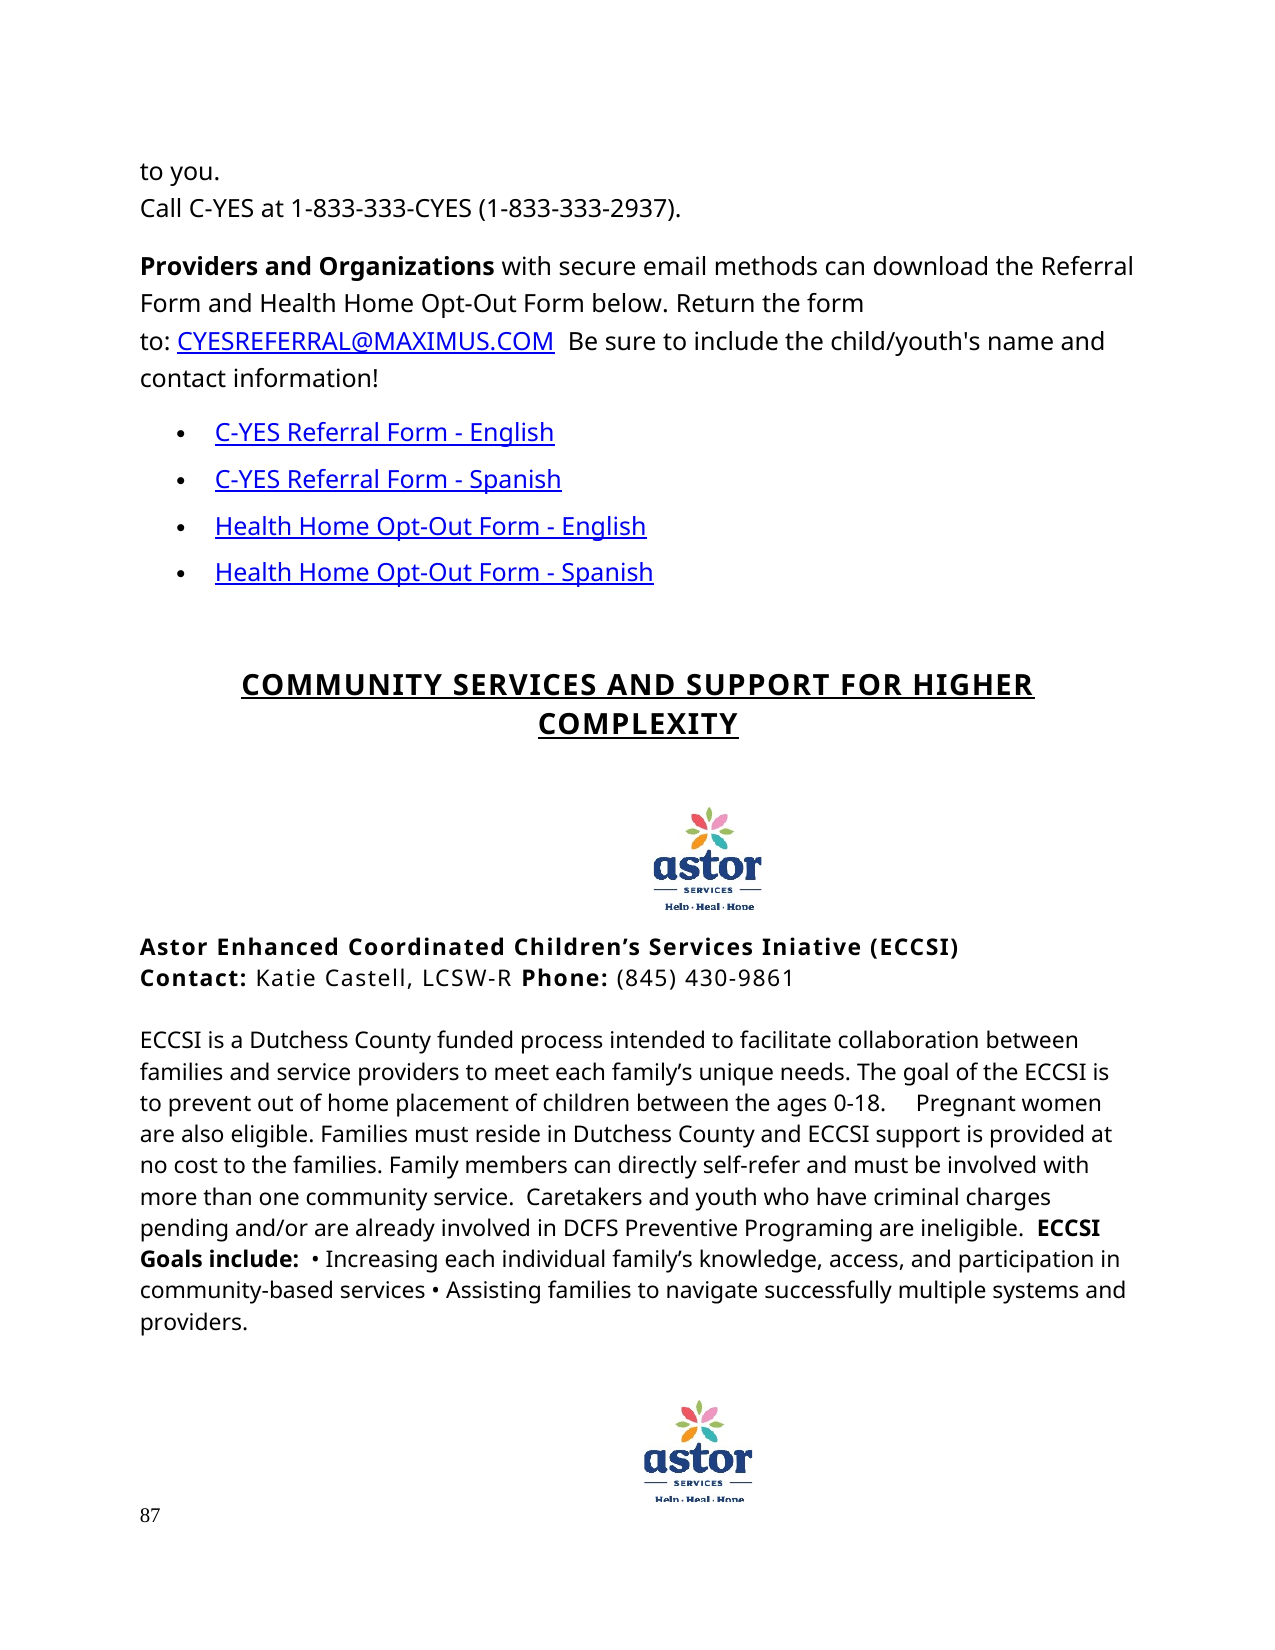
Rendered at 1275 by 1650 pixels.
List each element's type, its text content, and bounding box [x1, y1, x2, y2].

text ECCSI is a Dutchess County funded process intended to facilitate collaboration between families and service providers to meet each family’s unique needs. The goal of the ECCSI is to prevent out of home placement of children between the ages 0-18. Pregnant women are also eligible. Families must reside in Dutchess County and ECCSI support is provided at no cost to the families. Family members can directly self-refer and must be involved with more than one community service. Caretakers and youth who have criminal charges pending and/or are already involved in DCFS Preventive Programing are ineligible. ECCSI Goals include: • Increasing each individual family’s knowledge, access, and participation in community-based services • Assisting families to navigate successfully multiple systems and providers. [139, 1024, 1135, 1337]
list Health Home Opt-Out Form - English [177, 508, 1135, 542]
list C-YES Referral Form - Spanish [177, 462, 1135, 496]
list C-YES Referral Form - English [177, 415, 1135, 449]
text Providers and Organizations with secure email methods can download the Referral Form and Health Home Opt-Out Form below. Return the form to: CYESREFERRAL@MAXIMUS.COM Be sure to include the child/youth's name and contact information! [139, 245, 1135, 395]
picture [642, 1400, 753, 1500]
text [139, 150, 1135, 225]
picture [652, 807, 762, 908]
text Astor Enhanced Coordinated Children’s Services Iniative (ECCSI) [139, 931, 1135, 962]
list Health Home Opt-Out Form - Spanish [177, 555, 1135, 589]
text COMMUNITY SERVICES AND SUPPORT FOR HIGHER COMPLEXITY [139, 664, 1135, 743]
text Contact: Katie Castell, LCSW-R Phone: (845) 430-9861 [139, 962, 1135, 993]
